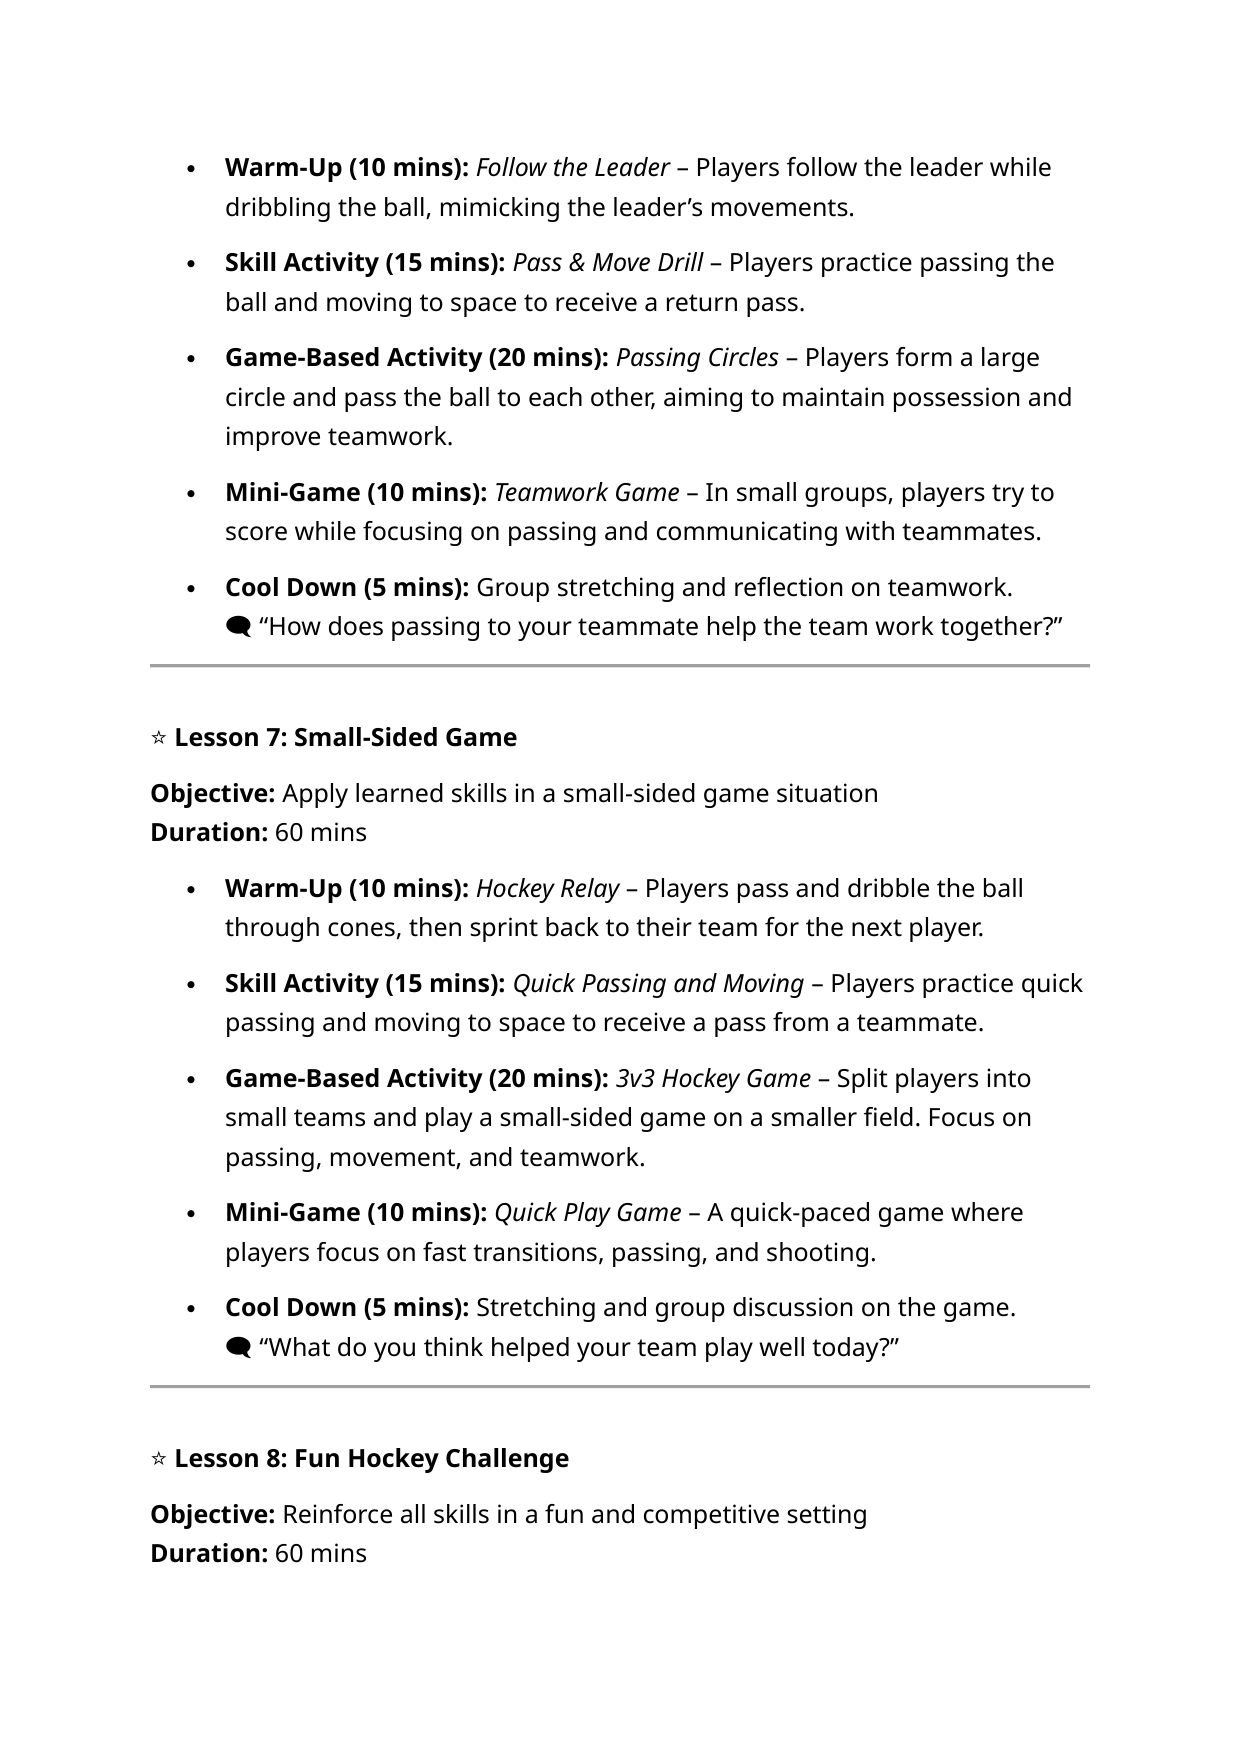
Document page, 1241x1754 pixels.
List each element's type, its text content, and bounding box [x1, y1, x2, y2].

list Cool Down (5 mins): Stretching and group discussion on the game. 🗨 “What do you think helped your team play well today?” [187, 1290, 1090, 1363]
text Objective: Reinforce all skills in a fun and competitive setting Duration: 60 mins [150, 1497, 1090, 1570]
list Mini-Game (10 mins): Quick Play Game – A quick-paced game where players focus on fast transitions, passing, and shooting. [187, 1195, 1090, 1268]
list Warm-Up (10 mins): Hockey Relay – Players pass and dribble the ball through cones, then sprint back to their team for the next player. [187, 871, 1090, 944]
list Game-Based Activity (20 mins): 3v3 Hockey Game – Split players into small teams and play a small-sided game on a smaller field. Focus on passing, movement, and teamwork. [187, 1061, 1090, 1173]
list Cool Down (5 mins): Group stretching and reflection on teamwork. 🗨 “How does passing to your teammate help the team work together?” [187, 569, 1090, 642]
list Skill Activity (15 mins): Pass & Move Drill – Players practice passing the ball and moving to space to receive a return pass. [187, 245, 1090, 318]
text Objective: Apply learned skills in a small-sided game situation Duration: 60 mins [150, 776, 1090, 849]
list Warm-Up (10 mins): Follow the Leader – Players follow the leader while dribbling the ball, mimicking the leader’s movements. [187, 150, 1090, 223]
text ⭐ Lesson 8: Fun Hockey Challenge [150, 1441, 1090, 1475]
list Skill Activity (15 mins): Quick Passing and Moving – Players practice quick passing and moving to space to receive a pass from a teammate. [187, 966, 1090, 1039]
list Mini-Game (10 mins): Teamwork Game – In small groups, players try to score while focusing on passing and communicating with teammates. [187, 474, 1090, 547]
text ⭐ Lesson 7: Small-Sided Game [150, 720, 1090, 754]
list Game-Based Activity (20 mins): Passing Circles – Players form a large circle and pass the ball to each other, aiming to maintain possession and improve teamwork. [187, 340, 1090, 452]
